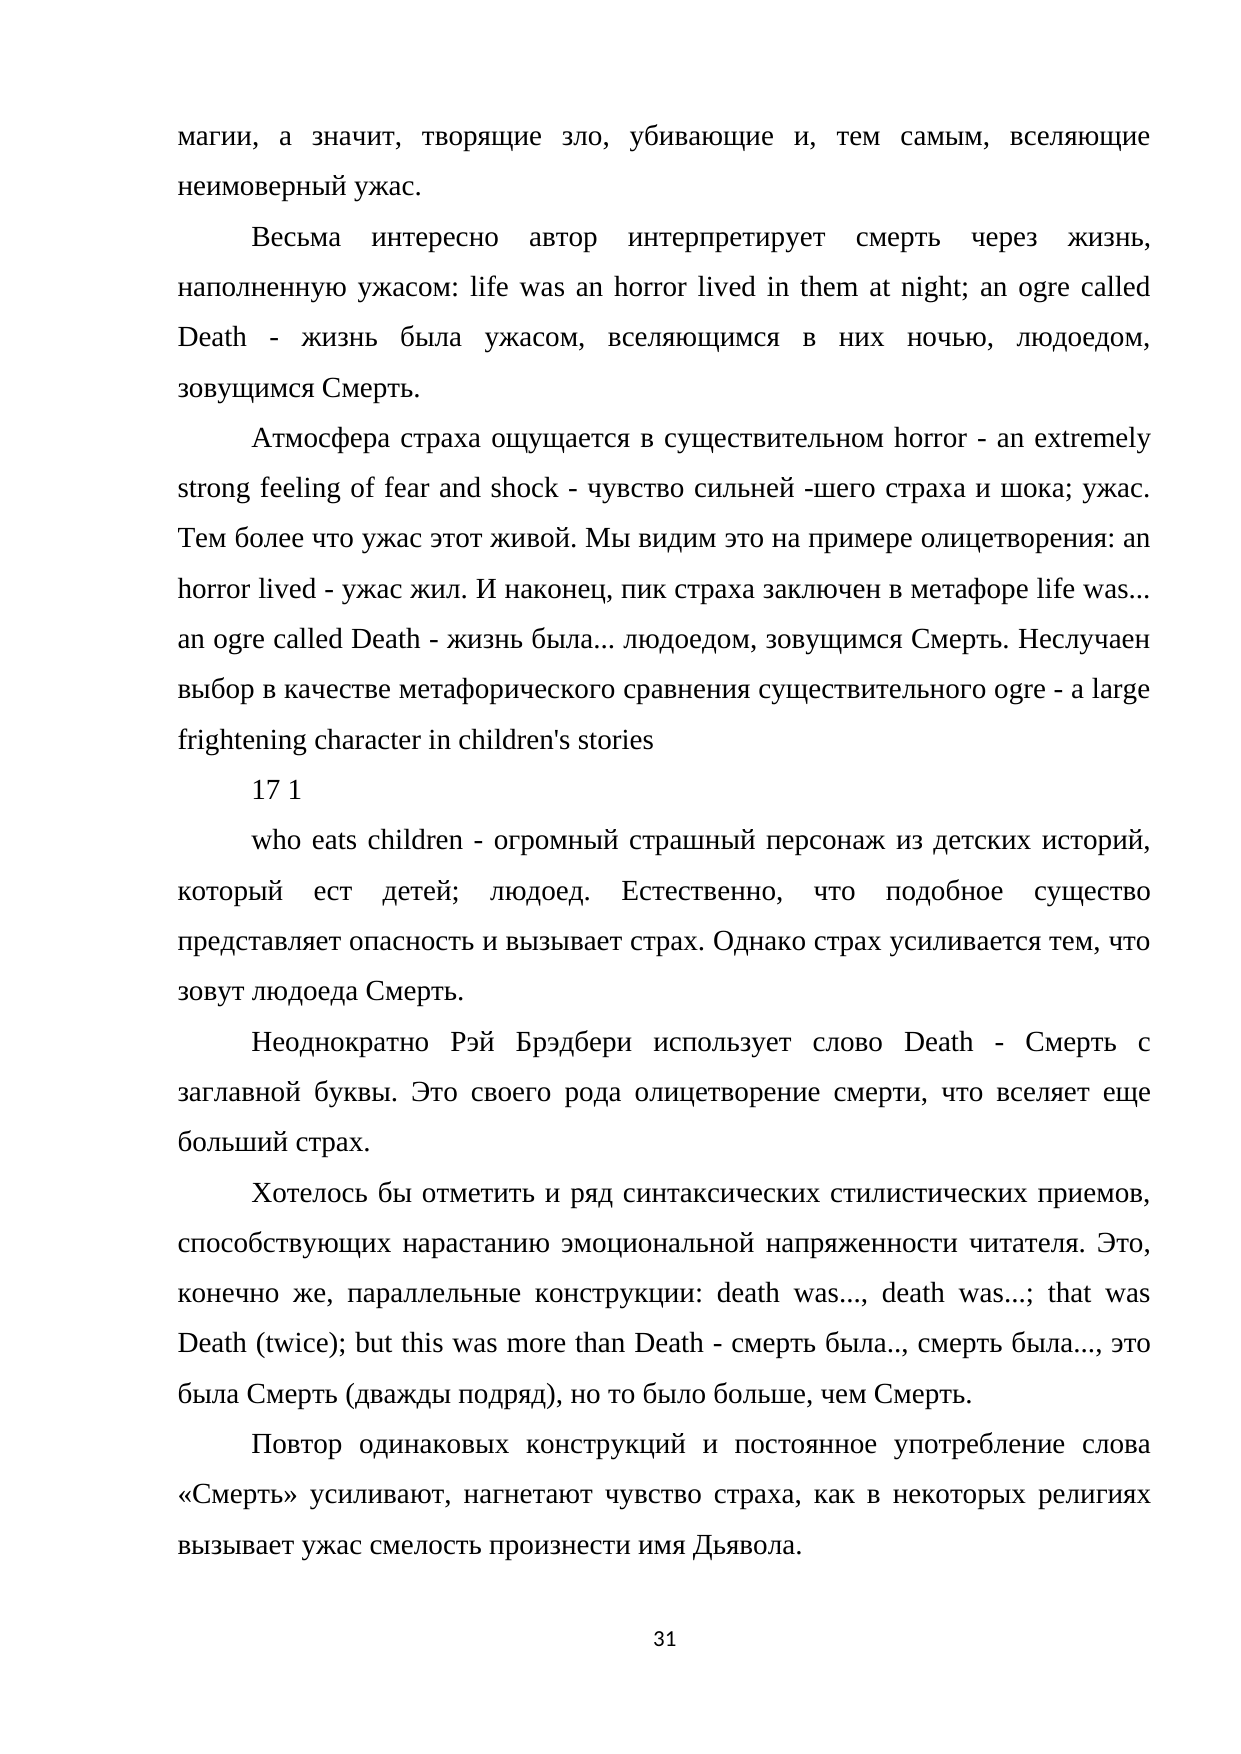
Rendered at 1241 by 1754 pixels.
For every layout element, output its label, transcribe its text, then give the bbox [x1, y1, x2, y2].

text who eats children - огромный страшный персонаж из детских историй, который ест детей; людоед. Естественно, что подобное существо представляет опасность и вызывает страх. Однако страх усиливается тем, что зовут людоеда Смерть. [177, 822, 1152, 1007]
text Повтор одинаковых конструкций и постоянное употребление слова «Смерть» усиливают, нагнетают чувство страха, как в некоторых религиях вызывает ужас смелость произнести имя Дьявола. [177, 1426, 1152, 1560]
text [177, 118, 1152, 202]
text Неоднократно Рэй Брэдбери использует слово Death - Смерть с заглавной буквы. Это своего рода олицетворение смерти, что вселяет еще больший страх. [177, 1024, 1152, 1158]
text Хотелось бы отметить и ряд синтаксических стилистических приемов, способствующих нарастанию эмоциональной напряженности читателя. Это, конечно же, параллельные конструкции: death was..., death was...; that was Death (twice); but this was more than Death - смерть была.., смерть была..., это была Смерть (дважды подряд), но то было больше, чем Смерть. [177, 1175, 1152, 1409]
text Атмосфера страха ощущается в существительном horror - an extremely strong feeling of fear and shock - чувство сильней -шего страха и шока; ужас. Тем более что ужас этот живой. Мы видим это на примере олицетворения: an horror lived - ужас жил. И наконец, пик страха заключен в метафоре life was... an ogre called Death - жизнь была... людоедом, зовущимся Смерть. Неслучаен выбор в качестве метафорического сравнения существительного ogre - a large frightening character in children's stories [177, 420, 1152, 755]
text Весьма интересно автор интерпретирует смерть через жизнь, наполненную ужасом: life was an horror lived in them at night; an ogre called Death - жизнь была ужасом, вселяющимся в них ночью, людоедом, зовущимся Смерть. [177, 219, 1152, 403]
text 17 1 [177, 772, 1152, 806]
